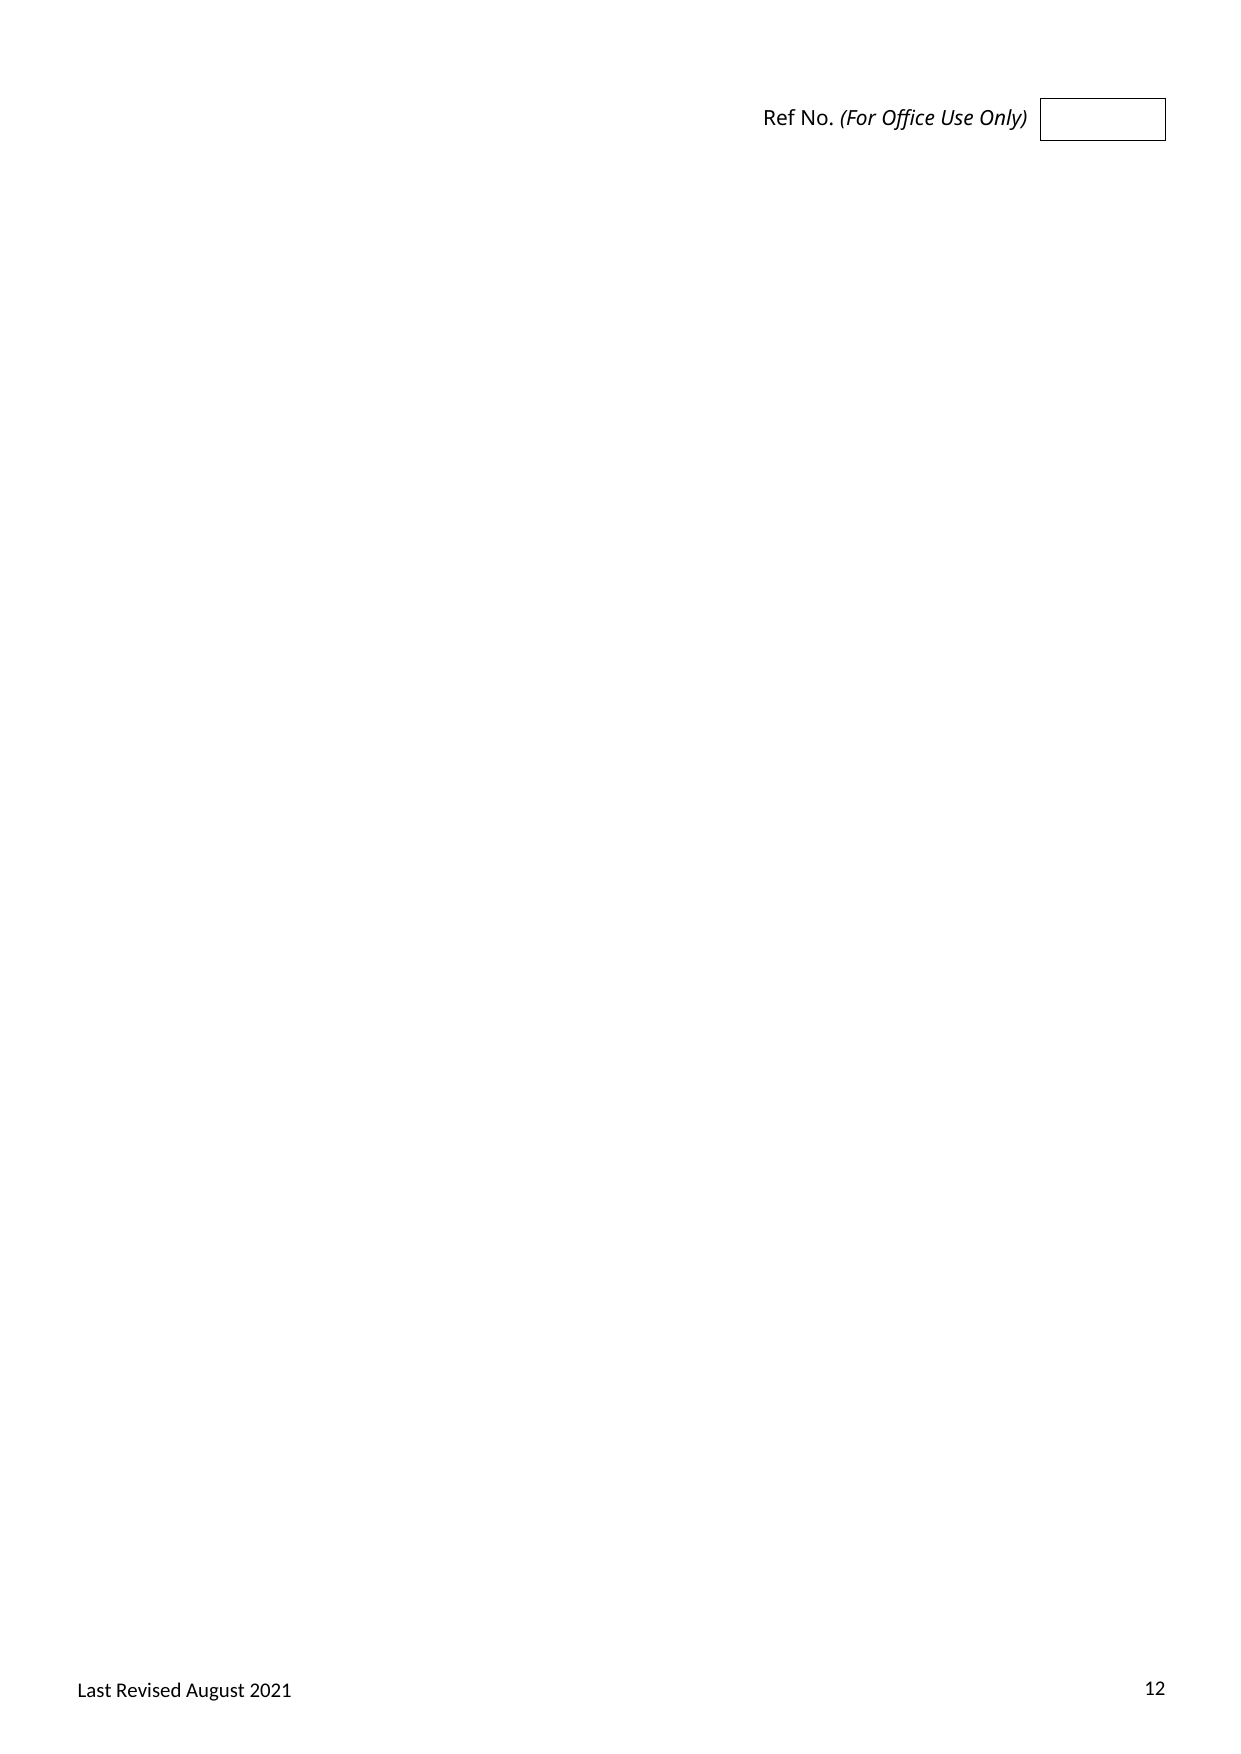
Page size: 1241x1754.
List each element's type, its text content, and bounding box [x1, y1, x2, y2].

table_header [1041, 99, 1165, 140]
table_header Ref No. (For Office Use Only) [75, 98, 1040, 140]
